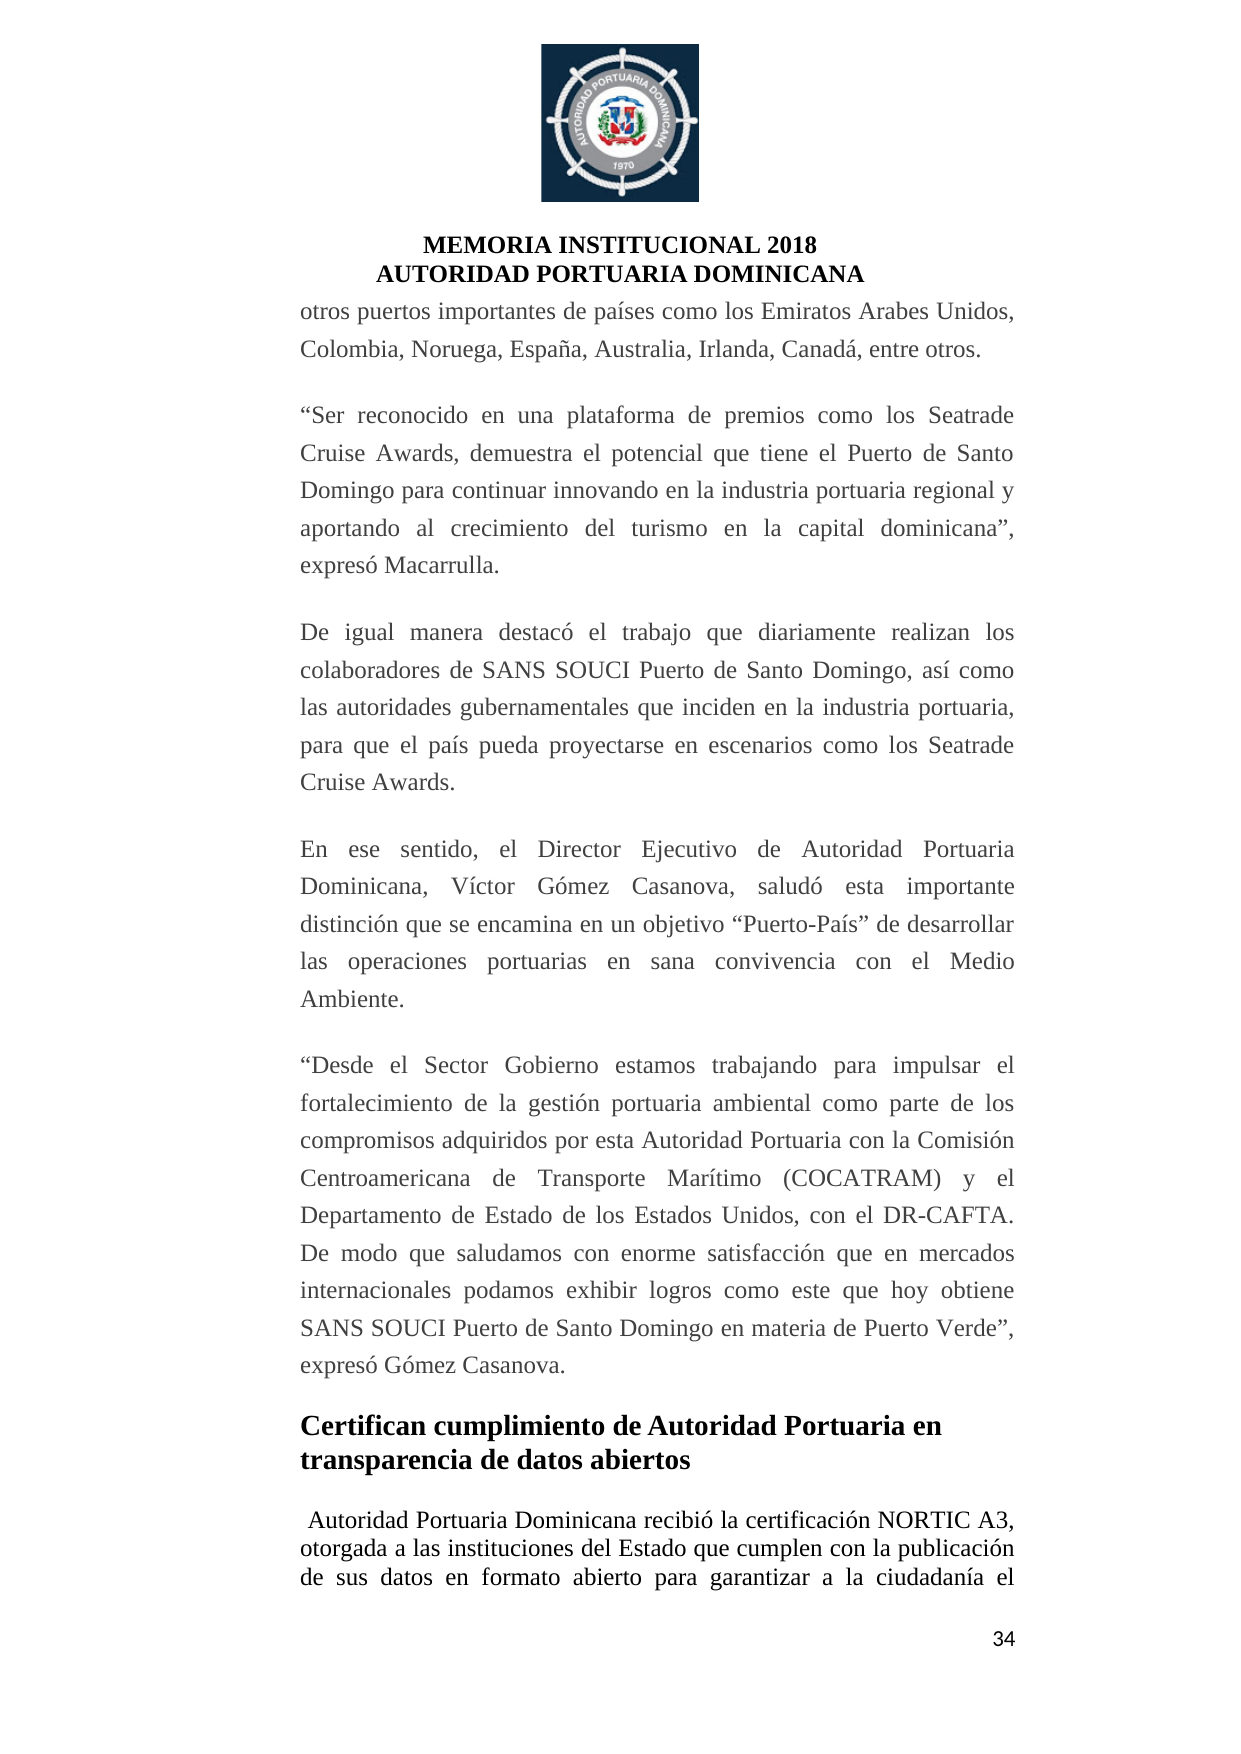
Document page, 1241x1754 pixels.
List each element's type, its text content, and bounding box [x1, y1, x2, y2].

text Certifican cumplimiento de Autoridad Portuaria en transparencia de datos abiertos [300, 1408, 1015, 1476]
text De igual manera destacó el trabajo que diariamente realizan los colaboradores de SANS SOUCI Puerto de Santo Domingo, así como las autoridades gubernamentales que inciden en la industria portuaria, para que el país pueda proyectarse en escenarios como los Seatrade Cruise Awards. [300, 608, 1015, 796]
text “Ser reconocido en una plataforma de premios como los Seatrade Cruise Awards, demuestra el potencial que tiene el Puerto de Santo Domingo para continuar innovando en la industria portuaria regional y aportando al crecimiento del turismo en la capital dominicana”, expresó Macarrulla. [300, 392, 1015, 579]
text “Desde el Sector Gobierno estamos trabajando para impulsar el fortalecimiento de la gestión portuaria ambiental como parte de los compromisos adquiridos por esta Autoridad Portuaria con la Comisión Centroamericana de Transporte Marítimo (COCATRAM) y el Departamento de Estado de los Estados Unidos, con el DR-CAFTA. De modo que saludamos con enorme satisfacción que en mercados internacionales podamos exhibir logros como este que hoy obtiene SANS SOUCI Puerto de Santo Domingo en materia de Puerto Verde”, expresó Gómez Casanova. [300, 1042, 1015, 1379]
picture [541, 44, 699, 202]
text En ese sentido, el Director Ejecutivo de Autoridad Portuaria Dominicana, Víctor Gómez Casanova, saludó esta importante distinción que se encamina en un objetivo “Puerto-País” de desarrollar las operaciones portuarias en sana convivencia con el Medio Ambiente. [300, 825, 1015, 1013]
